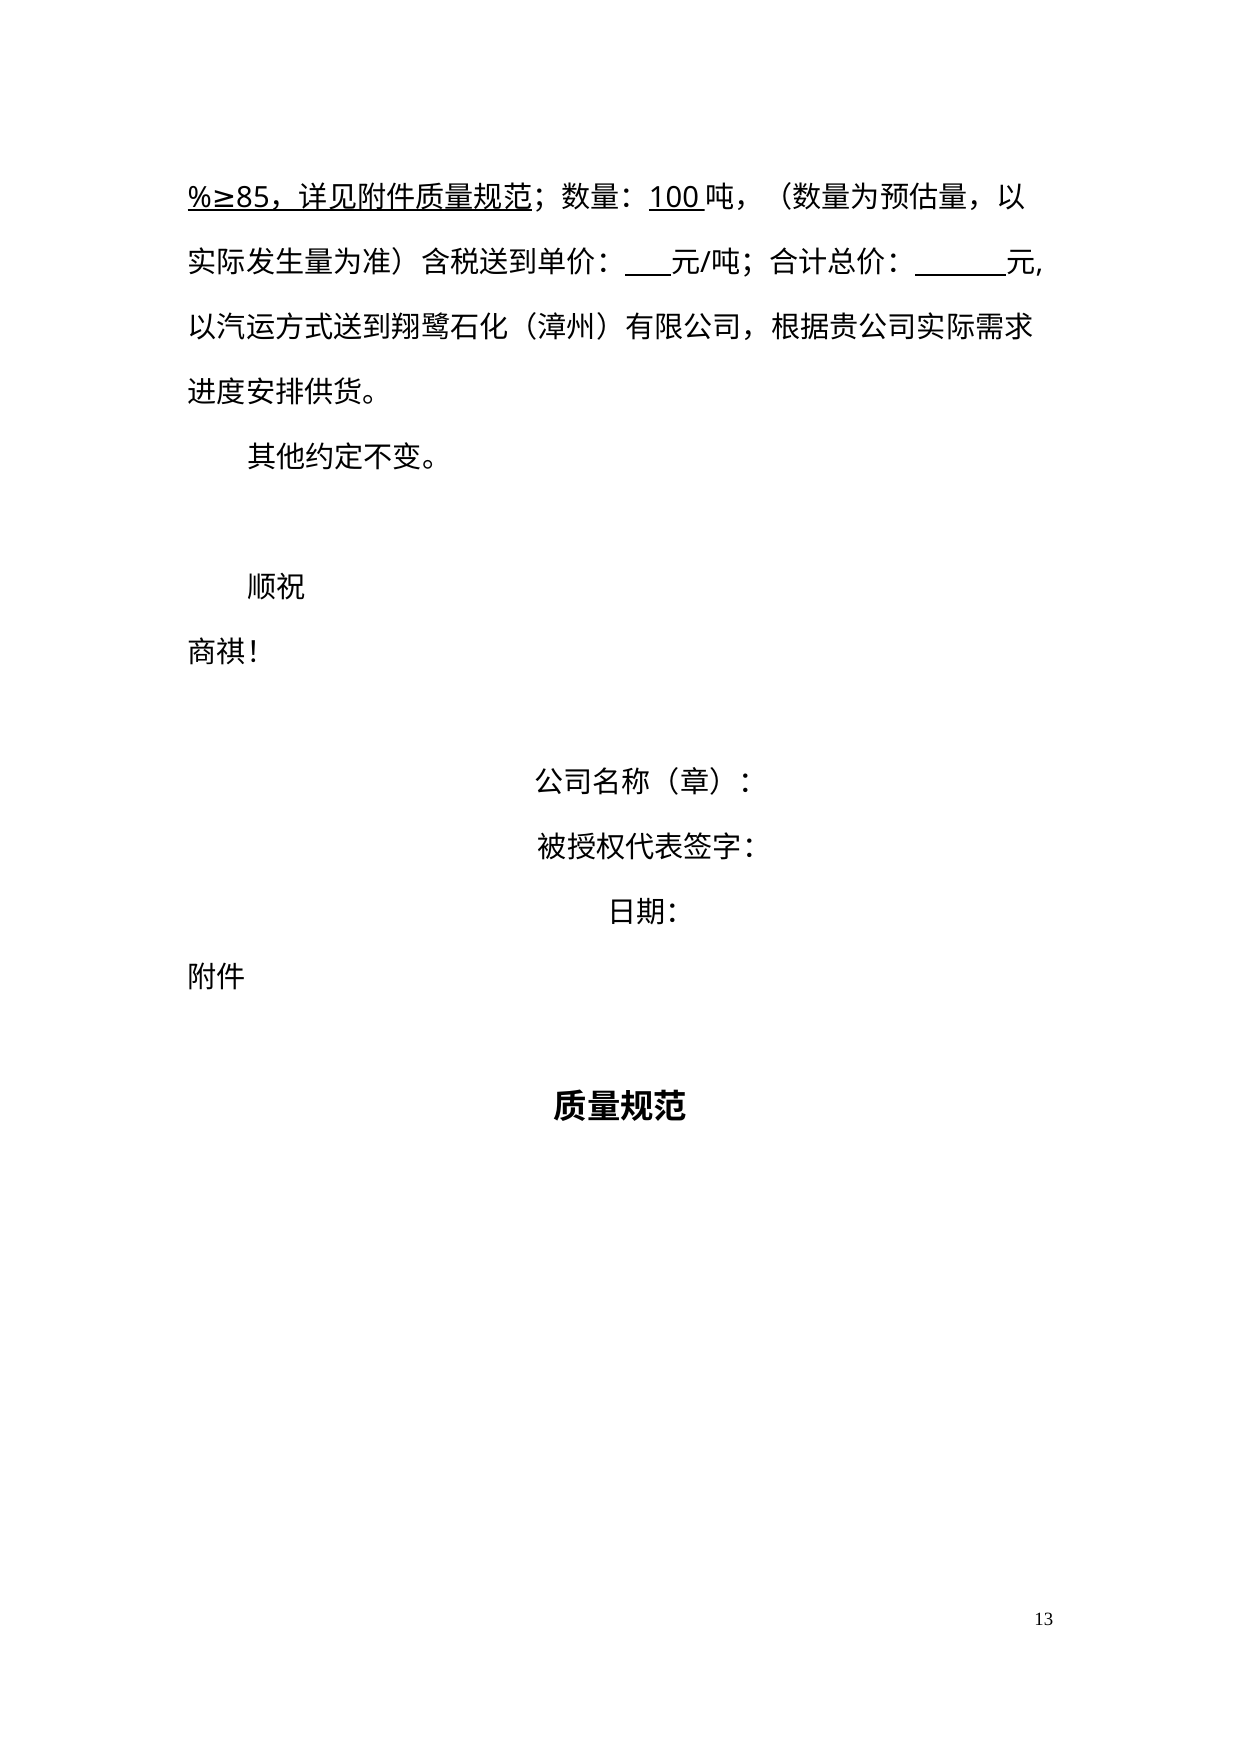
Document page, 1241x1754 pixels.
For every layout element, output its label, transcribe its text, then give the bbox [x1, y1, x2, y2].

text 附件 [187, 942, 1053, 1007]
text 日期： [187, 877, 1053, 942]
text 商祺！ [187, 617, 1053, 682]
text 公司名称（章）： [187, 747, 1053, 812]
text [187, 162, 1053, 422]
text 其他约定不变。 [187, 422, 1053, 487]
text 质量规范 [187, 1072, 1053, 1137]
text 被授权代表签字： [187, 812, 1053, 877]
text 顺祝 [187, 552, 1053, 617]
